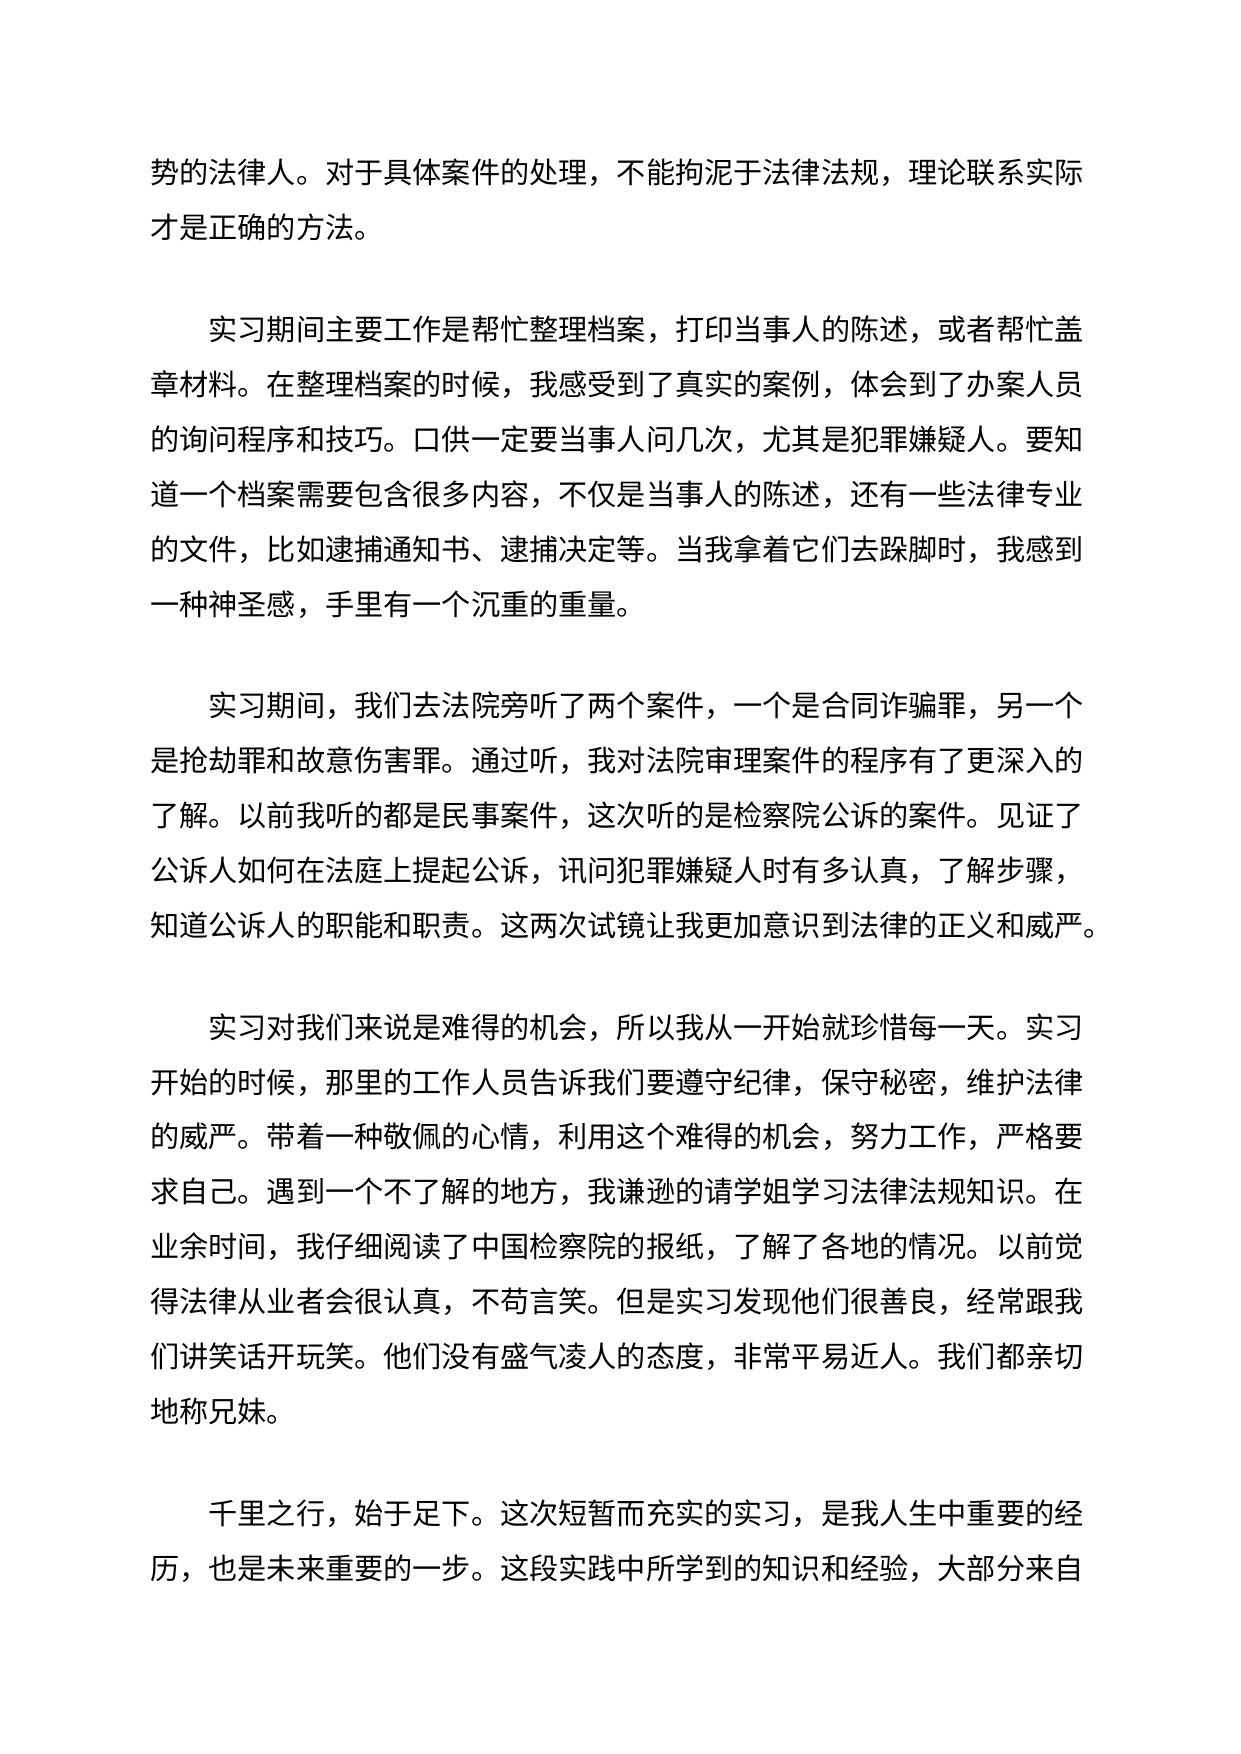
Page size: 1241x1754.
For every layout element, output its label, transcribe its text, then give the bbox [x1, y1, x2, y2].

text 实习对我们来说是难得的机会，所以我从一开始就珍惜每一天。实习开始的时候，那里的工作人员告诉我们要遵守纪律，保守秘密，维护法律的威严。带着一种敬佩的心情，利用这个难得的机会，努力工作，严格要求自己。遇到一个不了解的地方，我谦逊的请学姐学习法律法规知识。在业余时间，我仔细阅读了中国检察院的报纸，了解了各地的情况。以前觉得法律从业者会很认真，不苟言笑。但是实习发现他们很善良，经常跟我们讲笑话开玩笑。他们没有盛气凌人的态度，非常平易近人。我们都亲切地称兄妹。 [150, 1004, 1090, 1431]
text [150, 1490, 1090, 1587]
text 实习期间主要工作是帮忙整理档案，打印当事人的陈述，或者帮忙盖章材料。在整理档案的时候，我感受到了真实的案例，体会到了办案人员的询问程序和技巧。口供一定要当事人问几次，尤其是犯罪嫌疑人。要知道一个档案需要包含很多内容，不仅是当事人的陈述，还有一些法律专业的文件，比如逮捕通知书、逮捕决定等。当我拿着它们去跺脚时，我感到一种神圣感，手里有一个沉重的重量。 [150, 307, 1090, 623]
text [150, 150, 1090, 247]
text 实习期间，我们去法院旁听了两个案件，一个是合同诈骗罪，另一个是抢劫罪和故意伤害罪。通过听，我对法院审理案件的程序有了更深入的了解。以前我听的都是民事案件，这次听的是检察院公诉的案件。见证了公诉人如何在法庭上提起公诉，讯问犯罪嫌疑人时有多认真，了解步骤，知道公诉人的职能和职责。这两次试镜让我更加意识到法律的正义和威严。 [150, 683, 1090, 945]
